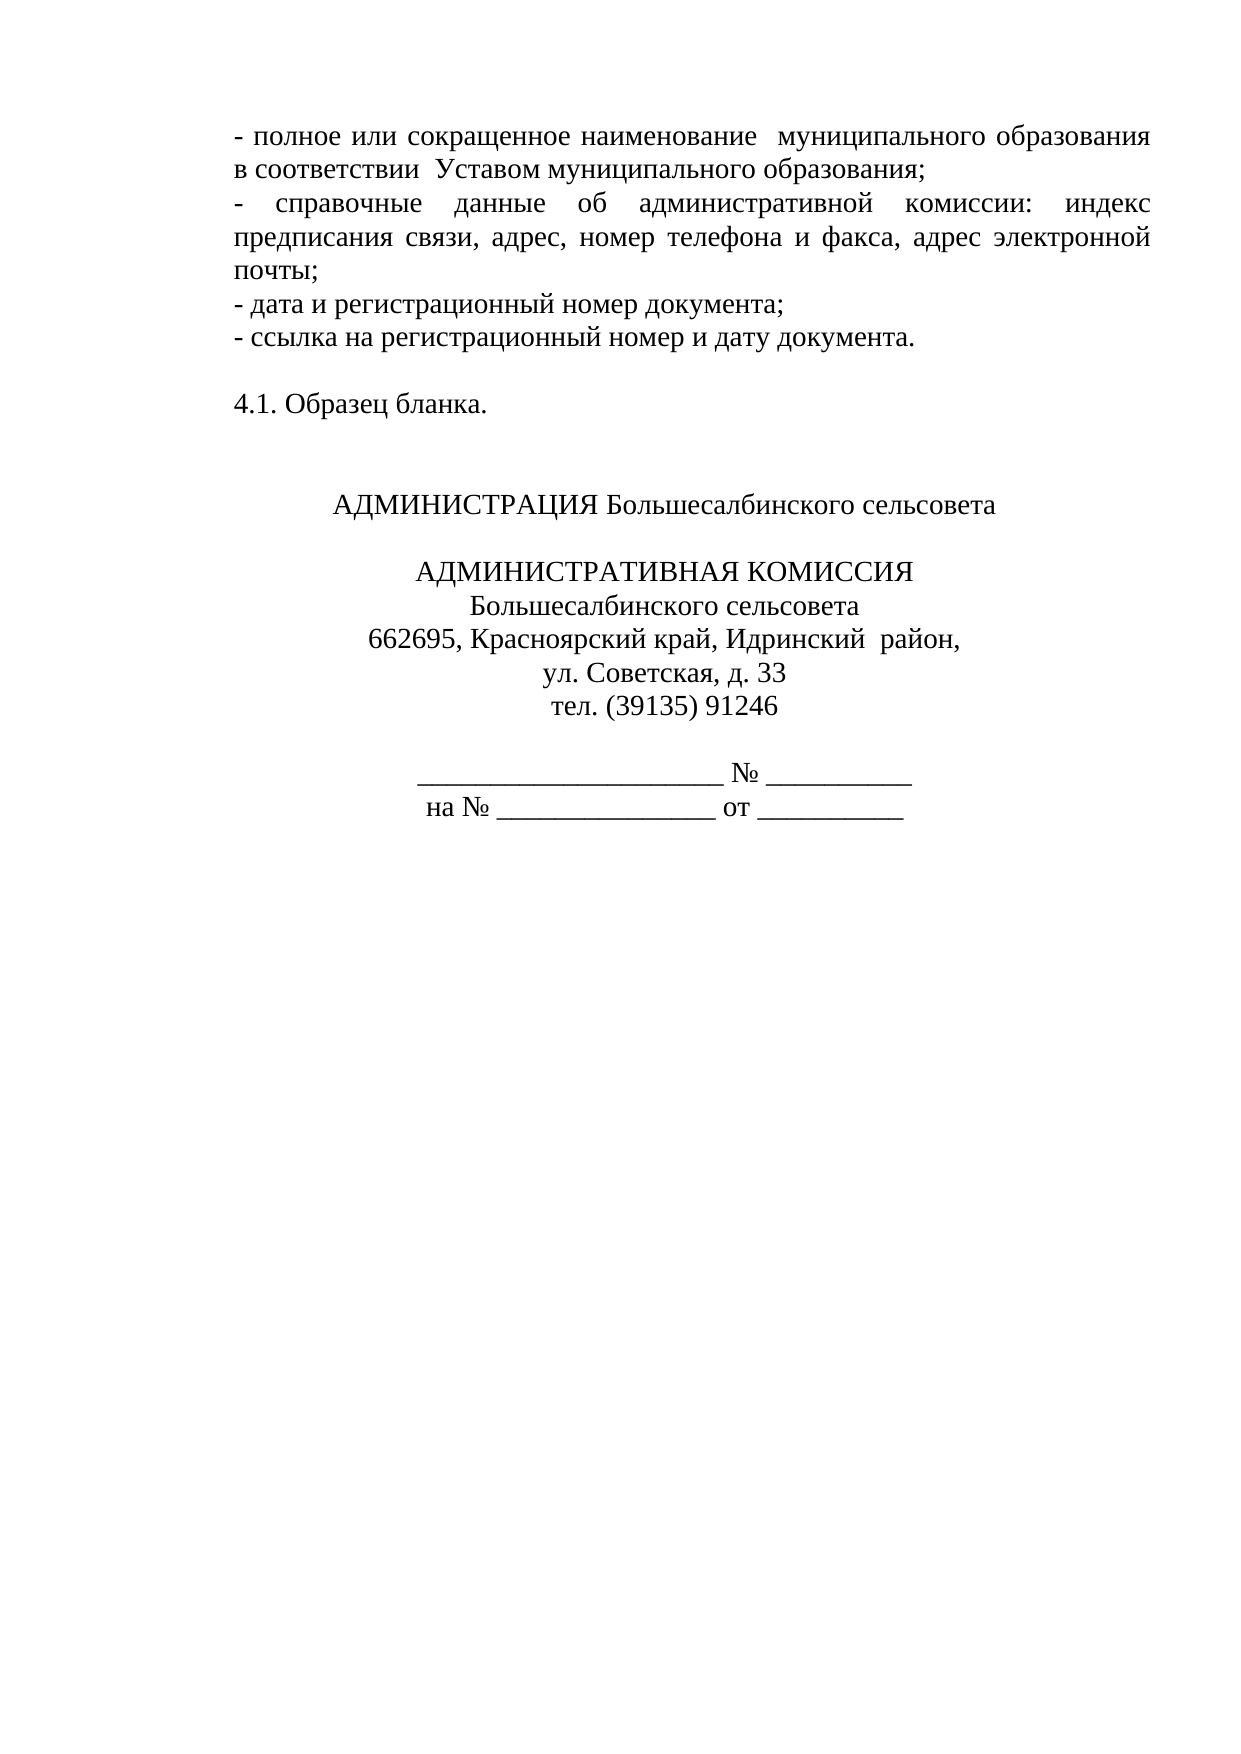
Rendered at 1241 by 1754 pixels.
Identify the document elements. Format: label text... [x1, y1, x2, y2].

text - дата и регистрационный номер документа; [233, 286, 1152, 319]
text 4.1. Образец бланка. [177, 386, 1152, 420]
text - ссылка на регистрационный номер и дату документа. [233, 319, 1152, 353]
text 662695, Красноярский край, Идринский район, [177, 621, 1152, 655]
text на № _______________ от __________ [177, 789, 1152, 822]
text тел. (39135) 91246 [177, 688, 1152, 722]
text _____________________ № __________ [177, 755, 1152, 789]
text - справочные данные об административной комиссии: индекс предписания связи, адрес, номер телефона и факса, адрес электронной почты; [233, 185, 1152, 286]
text ул. Советская, д. 33 [177, 655, 1152, 688]
text АДМИНИСТРАЦИЯ Большесалбинского сельсовета [177, 487, 1152, 521]
text Большесалбинского сельсовета [177, 588, 1152, 621]
text АДМИНИСТРАТИВНАЯ КОМИССИЯ [177, 554, 1152, 588]
text - полное или сокращенное наименование муниципального образования в соответствии Уставом муниципального образования; [233, 118, 1152, 185]
